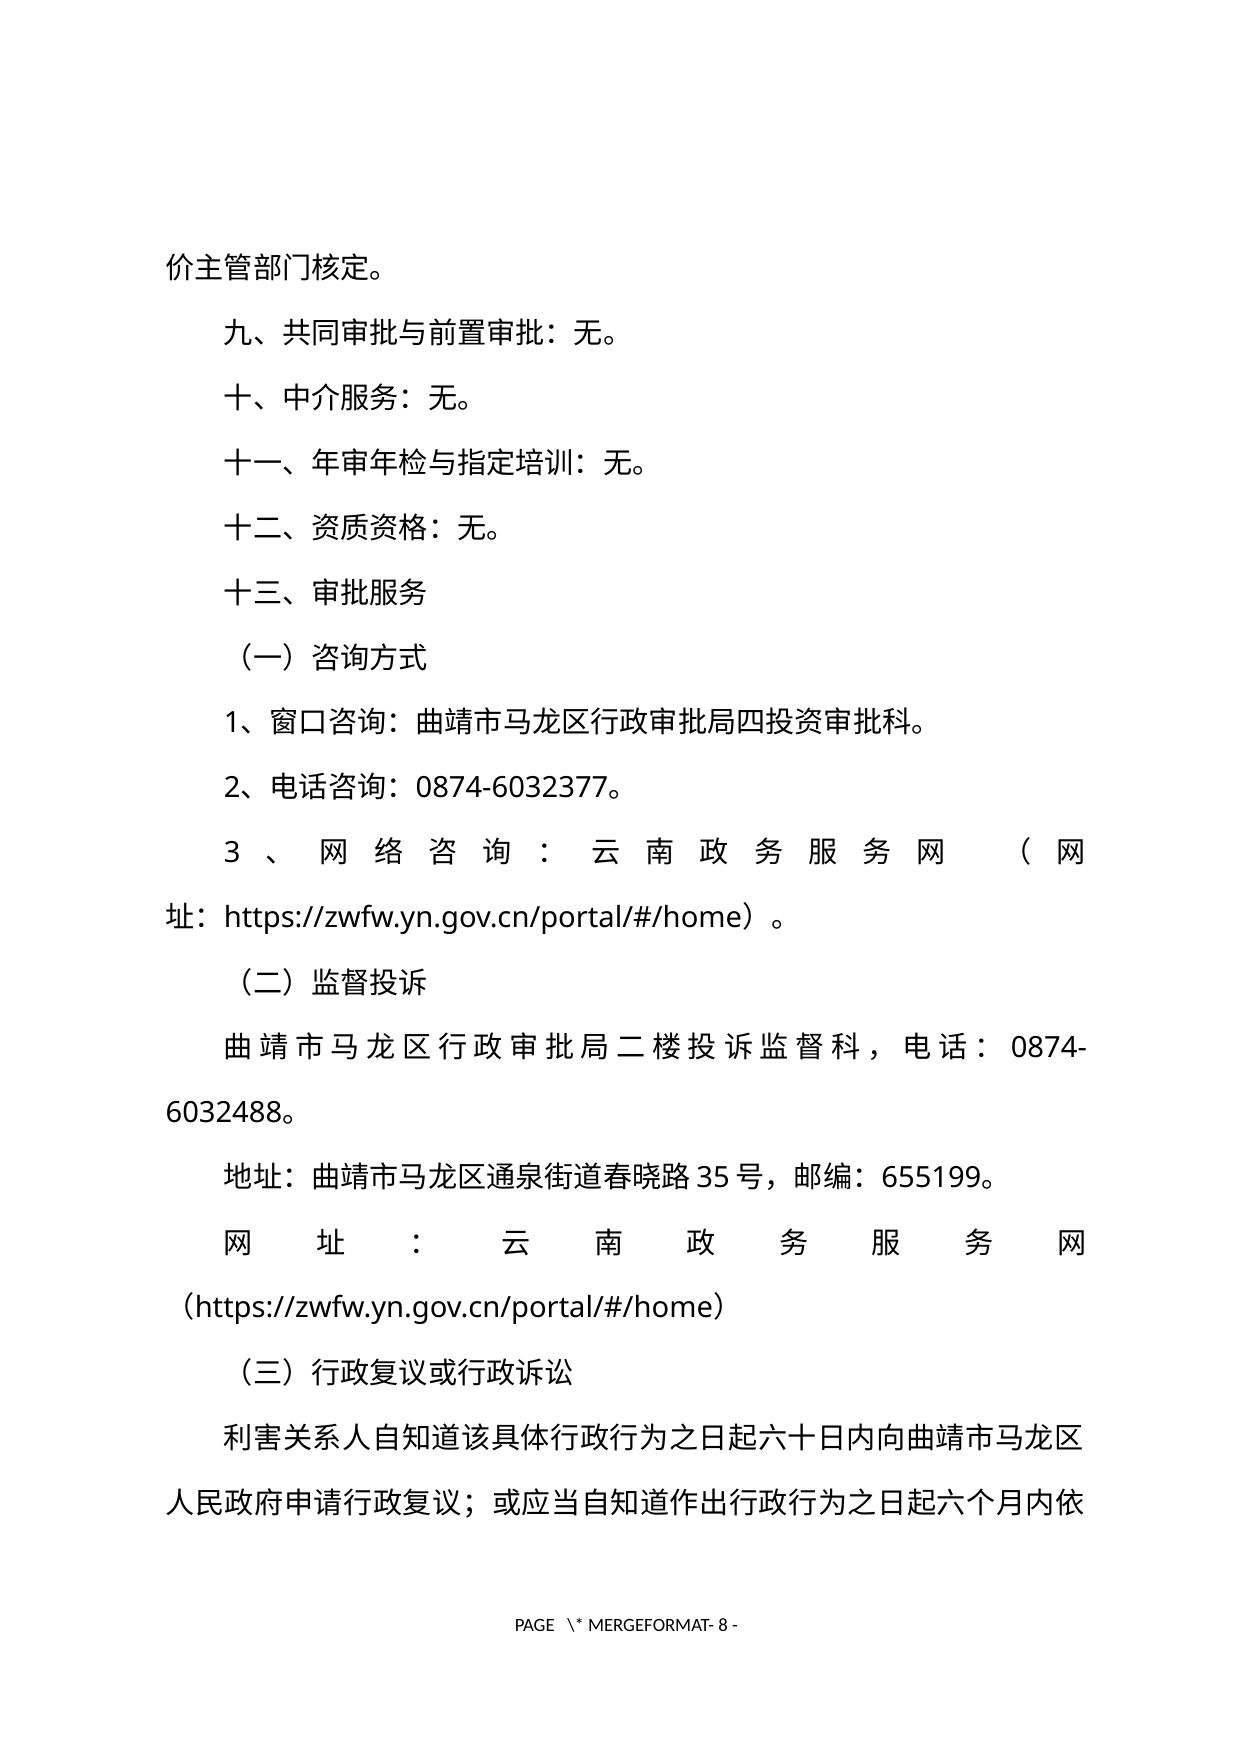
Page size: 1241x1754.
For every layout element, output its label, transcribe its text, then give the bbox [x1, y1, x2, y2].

text 十一、年审年检与指定培训：无。 [165, 428, 1087, 493]
text （一）咨询方式 [165, 623, 1087, 688]
text 九、共同审批与前置审批：无。 [165, 298, 1087, 363]
text 十、中介服务：无。 [165, 363, 1087, 428]
text 曲靖市马龙区行政审批局二楼投诉监督科，电话：0874-6032488。 [165, 1013, 1087, 1143]
text 十二、资质资格：无。 [165, 493, 1087, 558]
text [165, 1403, 1087, 1533]
text 3、网络咨询：云南政务服务网 （网址：https://zwfw.yn.gov.cn/portal/#/home）。 [165, 818, 1087, 948]
text 地址：曲靖市马龙区通泉街道春晓路35号，邮编：655199。 [165, 1143, 1087, 1208]
text （二）监督投诉 [165, 948, 1087, 1013]
text 网址：云南政务服务网 （https://zwfw.yn.gov.cn/portal/#/home） [165, 1208, 1087, 1338]
text 1、窗口咨询：曲靖市马龙区行政审批局四投资审批科。 [165, 688, 1087, 753]
text 十三、审批服务 [165, 558, 1087, 623]
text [165, 233, 1087, 298]
text （三）行政复议或行政诉讼 [165, 1338, 1087, 1403]
text 2、电话咨询：0874-6032377。 [165, 753, 1087, 818]
